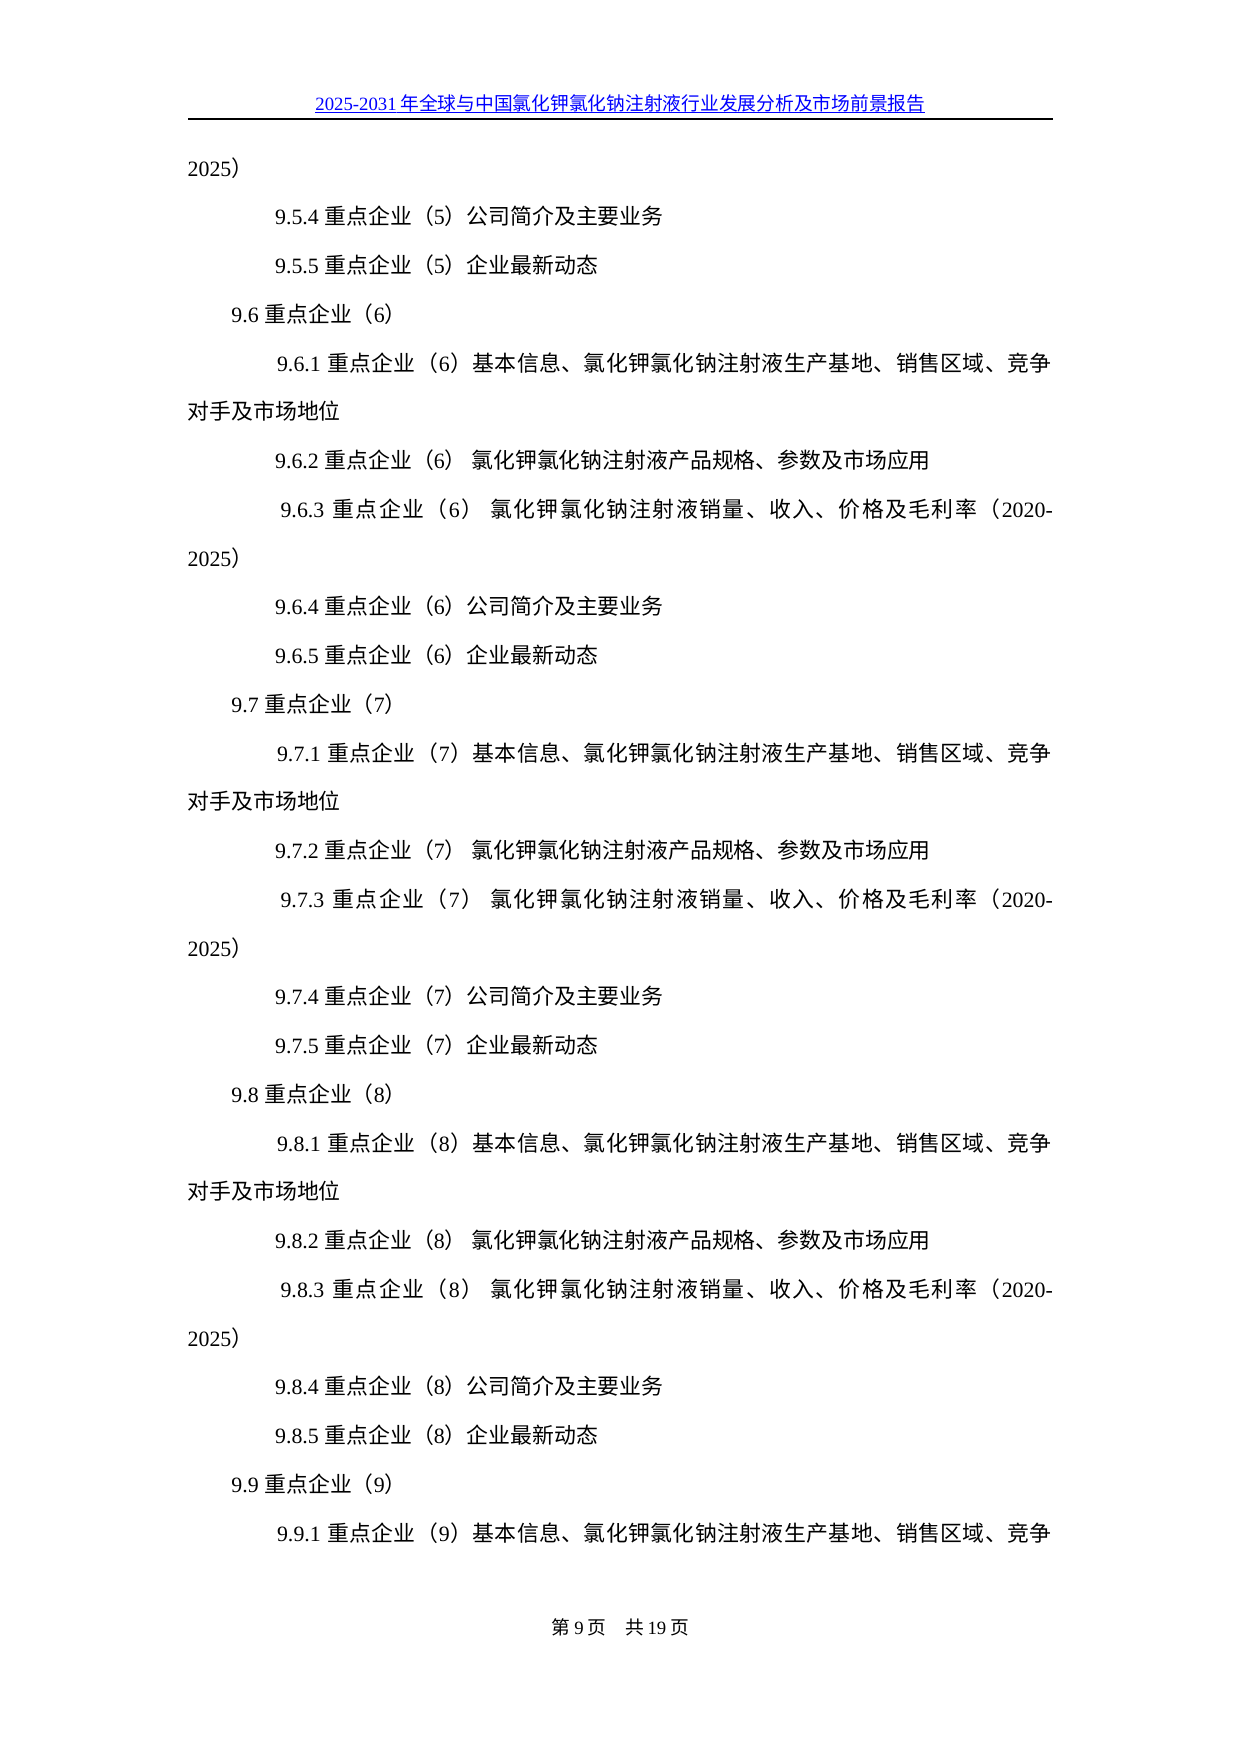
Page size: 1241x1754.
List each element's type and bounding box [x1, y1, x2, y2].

text [187, 150, 1053, 1548]
